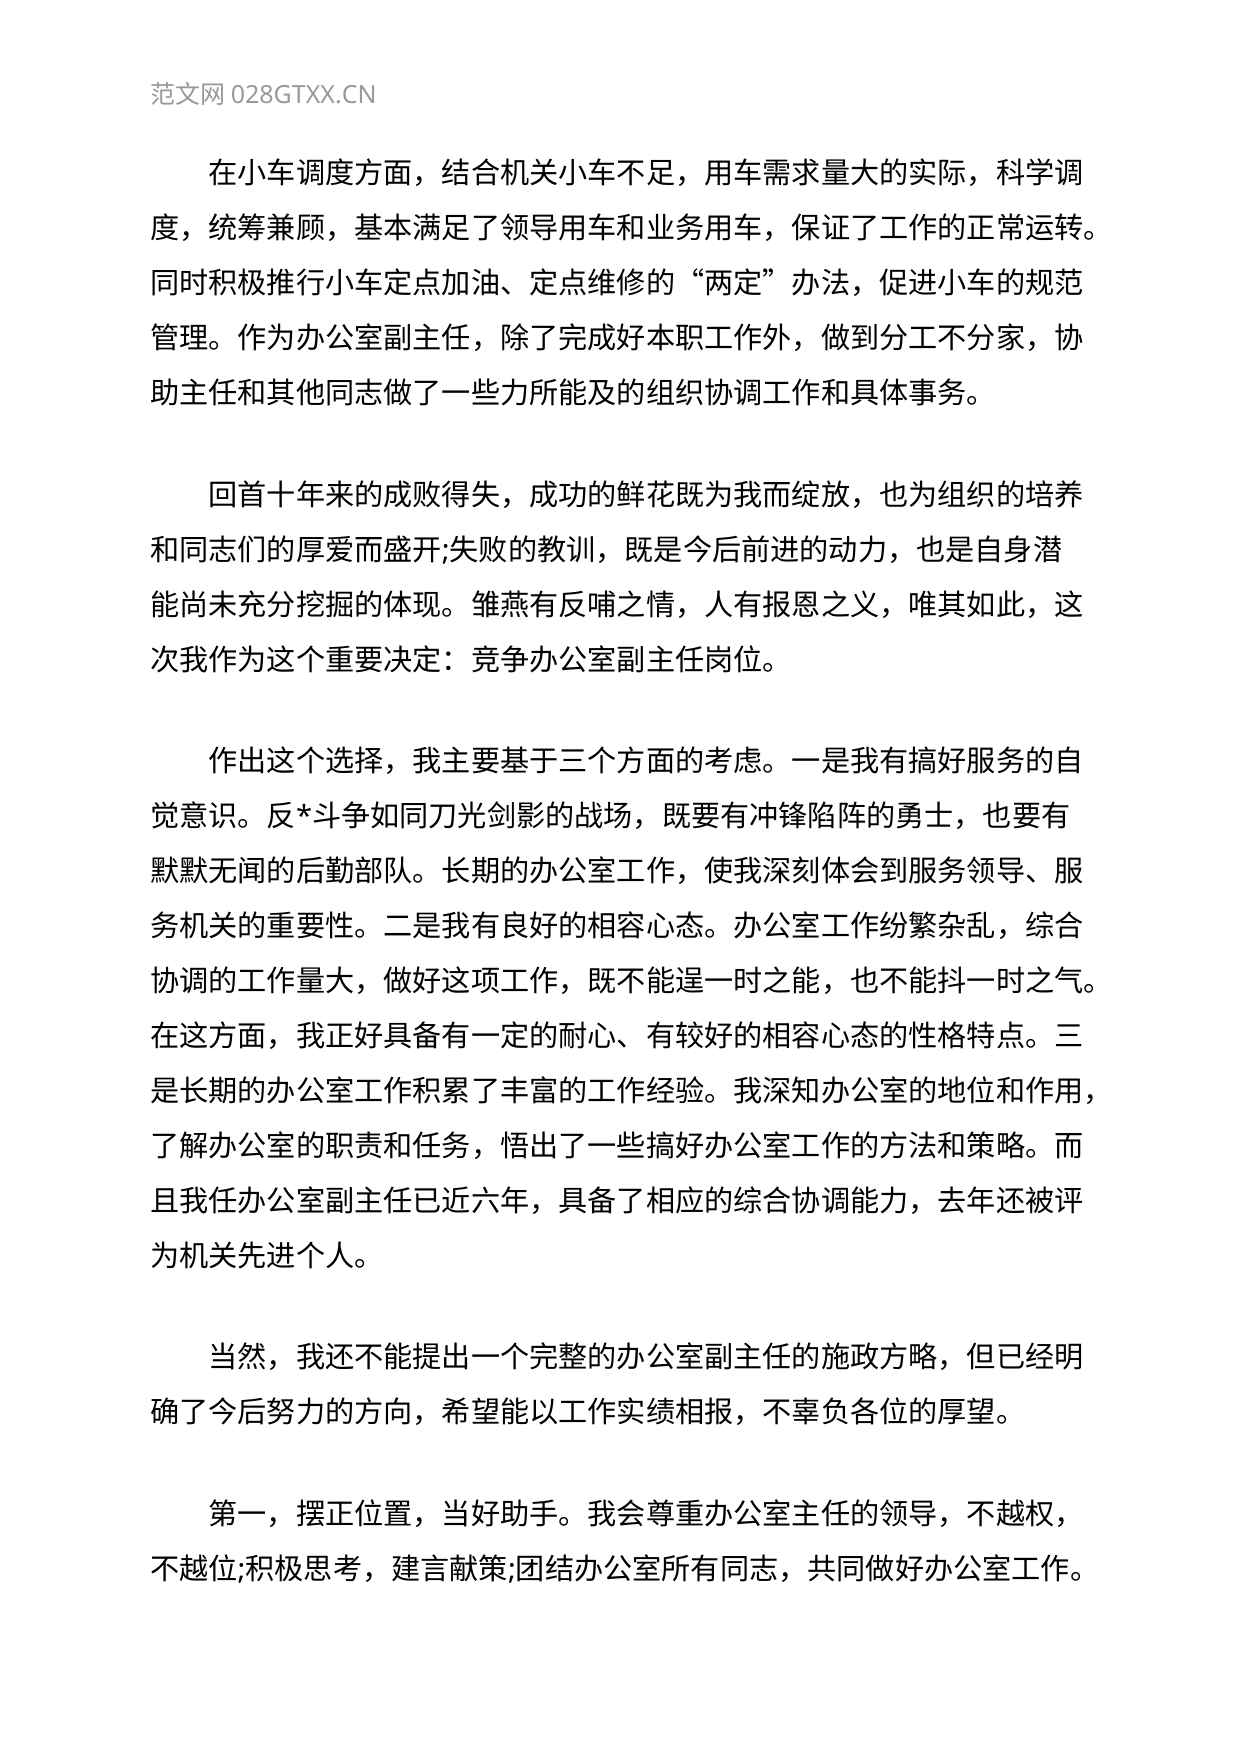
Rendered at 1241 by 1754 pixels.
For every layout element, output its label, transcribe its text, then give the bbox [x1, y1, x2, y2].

text 当然，我还不能提出一个完整的办公室副主任的施政方略，但已经明确了今后努力的方向，希望能以工作实绩相报，不辜负各位的厚望。 [150, 1334, 1090, 1431]
text 在小车调度方面，结合机关小车不足，用车需求量大的实际，科学调度，统筹兼顾，基本满足了领导用车和业务用车，保证了工作的正常运转。同时积极推行小车定点加油、定点维修的“两定”办法，促进小车的规范管理。作为办公室副主任，除了完成好本职工作外，做到分工不分家，协助主任和其他同志做了一些力所能及的组织协调工作和具体事务。 [150, 150, 1090, 412]
text 第一，摆正位置，当好助手。我会尊重办公室主任的领导，不越权，不越位;积极思考，建言献策;团结办公室所有同志，共同做好办公室工作。 [150, 1491, 1090, 1588]
text 作出这个选择，我主要基于三个方面的考虑。一是我有搞好服务的自觉意识。反*斗争如同刀光剑影的战场，既要有冲锋陷阵的勇士，也要有默默无闻的后勤部队。长期的办公室工作，使我深刻体会到服务领导、服务机关的重要性。二是我有良好的相容心态。办公室工作纷繁杂乱，综合协调的工作量大，做好这项工作，既不能逞一时之能，也不能抖一时之气。在这方面，我正好具备有一定的耐心、有较好的相容心态的性格特点。三是长期的办公室工作积累了丰富的工作经验。我深知办公室的地位和作用，了解办公室的职责和任务，悟出了一些搞好办公室工作的方法和策略。而且我任办公室副主任已近六年，具备了相应的综合协调能力，去年还被评为机关先进个人。 [150, 738, 1090, 1274]
text 回首十年来的成败得失，成功的鲜花既为我而绽放，也为组织的培养和同志们的厚爱而盛开;失败的教训，既是今后前进的动力，也是自身潜能尚未充分挖掘的体现。雏燕有反哺之情，人有报恩之义，唯其如此，这次我作为这个重要决定：竞争办公室副主任岗位。 [150, 471, 1090, 678]
